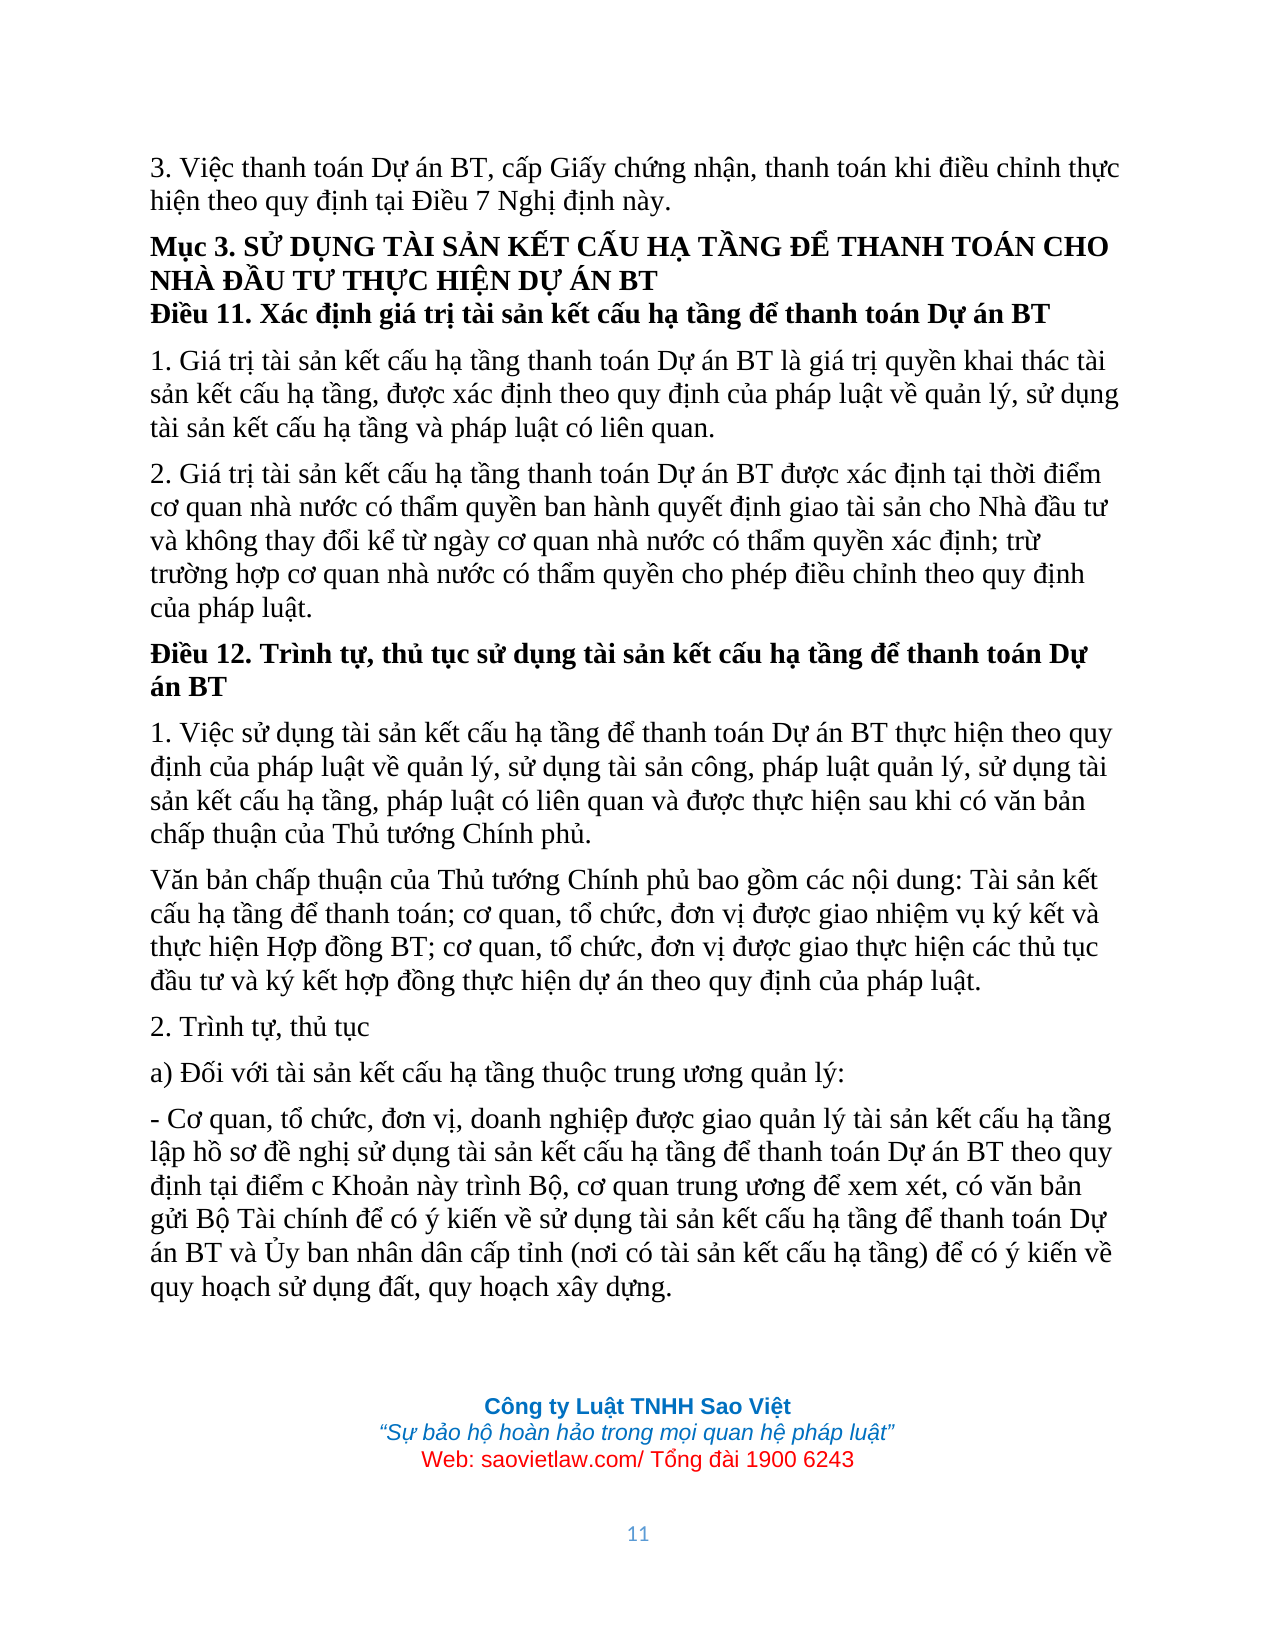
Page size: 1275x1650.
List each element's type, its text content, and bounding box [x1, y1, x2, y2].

text Văn bản chấp thuận của Thủ tướng Chính phủ bao gồm các nội dung: Tài sản kết cấu hạ tầng để thanh toán; cơ quan, tổ chức, đơn vị được giao nhiệm vụ ký kết và thực hiện Hợp đồng BT; cơ quan, tổ chức, đơn vị được giao thực hiện các thủ tục đầu tư và ký kết hợp đồng thực hiện dự án theo quy định của pháp luật. [150, 862, 1125, 996]
text 3. Việc thanh toán Dự án BT, cấp Giấy chứng nhận, thanh toán khi điều chỉnh thực hiện theo quy định tại Điều 7 Nghị định này. [150, 150, 1125, 217]
text 1. Việc sử dụng tài sản kết cấu hạ tầng để thanh toán Dự án BT thực hiện theo quy định của pháp luật về quản lý, sử dụng tài sản công, pháp luật quản lý, sử dụng tài sản kết cấu hạ tầng, pháp luật có liên quan và được thực hiện sau khi có văn bản chấp thuận của Thủ tướng Chính phủ. [150, 716, 1125, 850]
text 2. Trình tự, thủ tục [150, 1009, 1125, 1042]
text a) Đối với tài sản kết cấu hạ tầng thuộc trung ương quản lý: [150, 1055, 1125, 1088]
text Điều 11. Xác định giá trị tài sản kết cấu hạ tầng để thanh toán Dự án BT [150, 297, 1125, 330]
text - Cơ quan, tổ chức, đơn vị, doanh nghiệp được giao quản lý tài sản kết cấu hạ tầng lập hồ sơ đề nghị sử dụng tài sản kết cấu hạ tầng để thanh toán Dự án BT theo quy định tại điểm c Khoản này trình Bộ, cơ quan trung ương để xem xét, có văn bản gửi Bộ Tài chính để có ý kiến về sử dụng tài sản kết cấu hạ tầng để thanh toán Dự án BT và Ủy ban nhân dân cấp tỉnh (nơi có tài sản kết cấu hạ tầng) để có ý kiến về quy hoạch sử dụng đất, quy hoạch xây dựng. [150, 1101, 1125, 1302]
text Điều 12. Trình tự, thủ tục sử dụng tài sản kết cấu hạ tầng để thanh toán Dự án BT [150, 636, 1125, 703]
text 2. Giá trị tài sản kết cấu hạ tầng thanh toán Dự án BT được xác định tại thời điểm cơ quan nhà nước có thẩm quyền ban hành quyết định giao tài sản cho Nhà đầu tư và không thay đổi kể từ ngày cơ quan nhà nước có thẩm quyền xác định; trừ trường hợp cơ quan nhà nước có thẩm quyền cho phép điều chỉnh theo quy định của pháp luật. [150, 456, 1125, 623]
text Mục 3. SỬ DỤNG TÀI SẢN KẾT CẤU HẠ TẦNG ĐỂ THANH TOÁN CHO NHÀ ĐẦU TƯ THỰC HIỆN DỰ ÁN BT [150, 229, 1125, 297]
text 1. Giá trị tài sản kết cấu hạ tầng thanh toán Dự án BT là giá trị quyền khai thác tài sản kết cấu hạ tầng, được xác định theo quy định của pháp luật về quản lý, sử dụng tài sản kết cấu hạ tầng và pháp luật có liên quan. [150, 343, 1125, 443]
